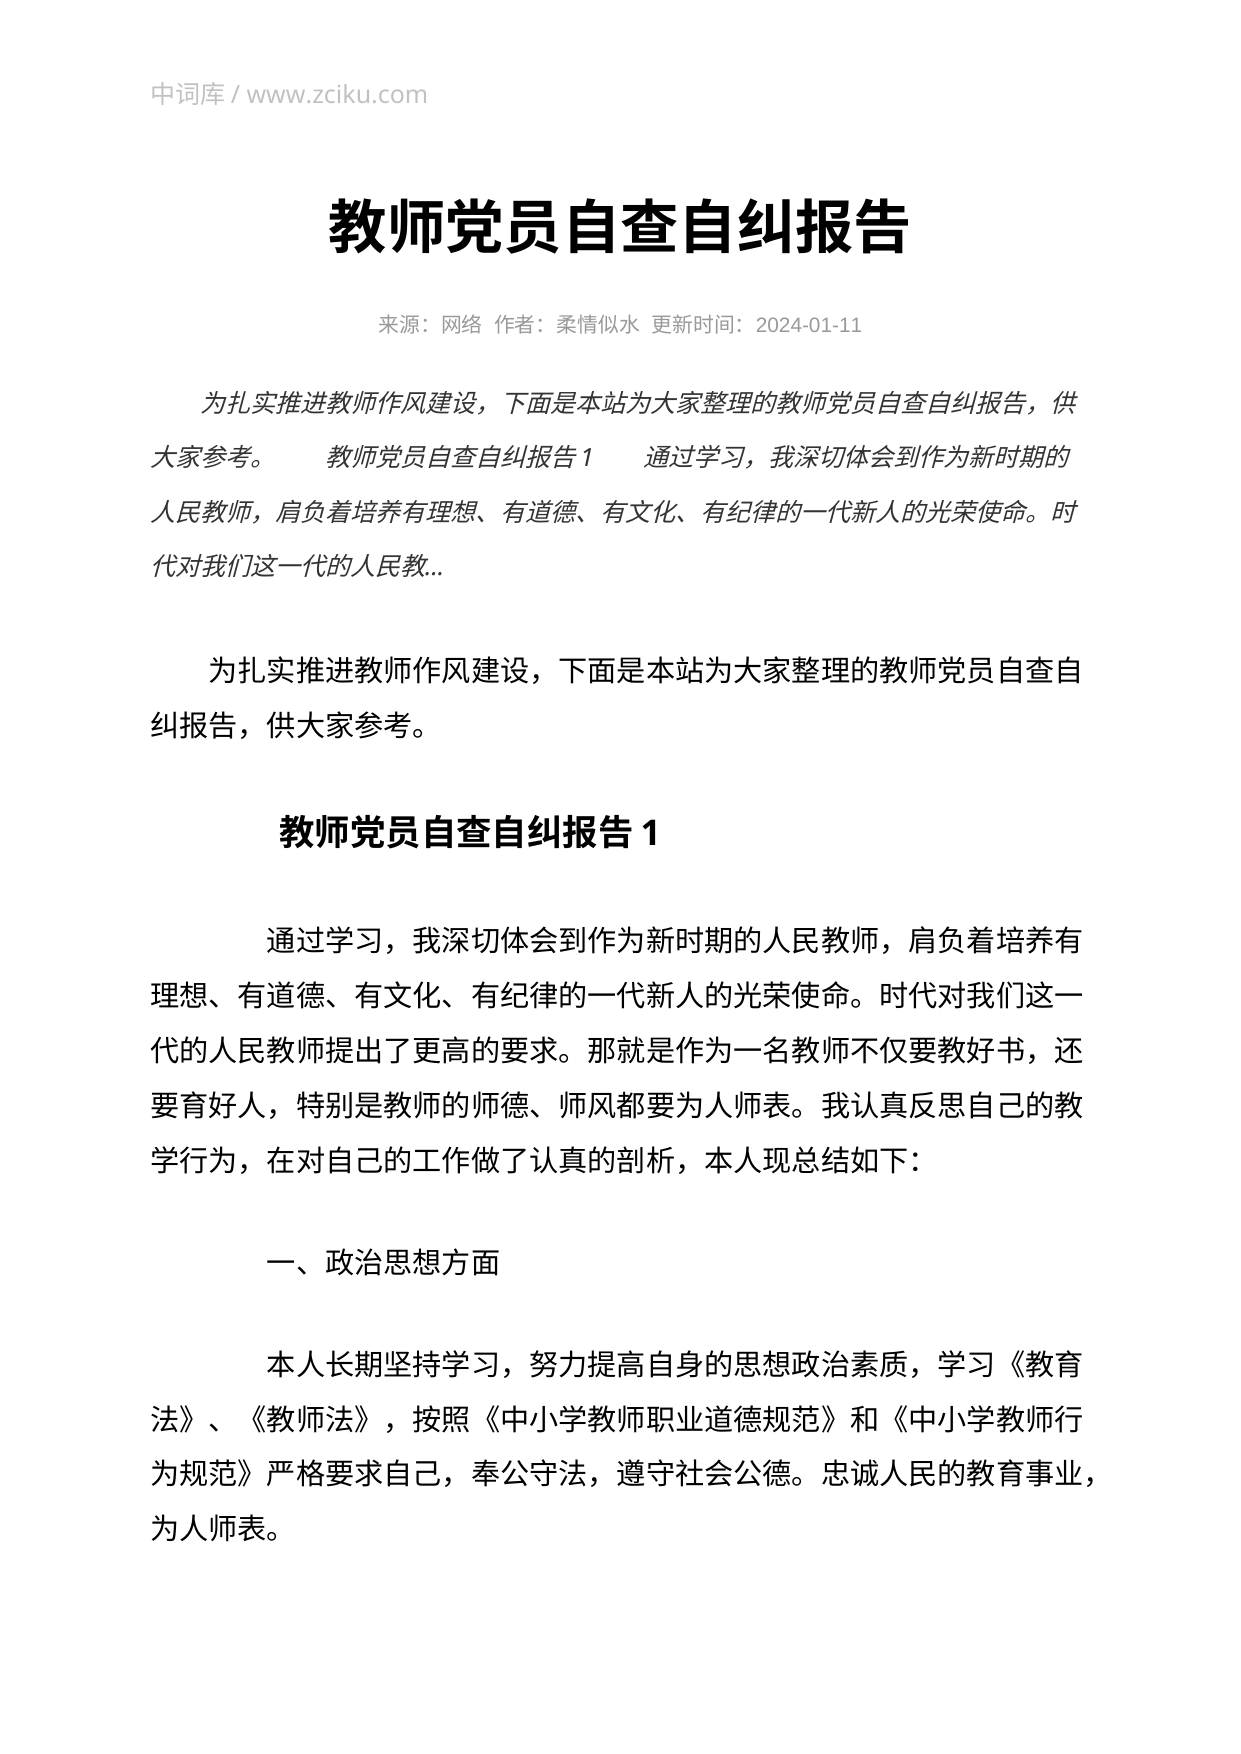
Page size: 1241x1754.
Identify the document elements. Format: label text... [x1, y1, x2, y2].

text 通过学习，我深切体会到作为新时期的人民教师，肩负着培养有理想、有道德、有文化、有纪律的一代新人的光荣使命。时代对我们这一代的人民教师提出了更高的要求。那就是作为一名教师不仅要教好书，还要育好人，特别是教师的师德、师风都要为人师表。我认真反思自己的教学行为，在对自己的工作做了认真的剖析，本人现总结如下： [150, 918, 1090, 1180]
text 一、政治思想方面 [150, 1239, 1090, 1282]
text 本人长期坚持学习，努力提高自身的思想政治素质，学习《教育法》、《教师法》，按照《中小学教师职业道德规范》和《中小学教师行为规范》严格要求自己，奉公守法，遵守社会公德。忠诚人民的教育事业，为人师表。 [150, 1341, 1090, 1548]
subtitle 教师党员自查自纠报告 [150, 181, 1090, 266]
text 为扎实推进教师作风建设，下面是本站为大家整理的教师党员自查自纠报告，供大家参考。 教师党员自查自纠报告1 通过学习，我深切体会到作为新时期的人民教师，肩负着培养有理想、有道德、有文化、有纪律的一代新人的光荣使命。时代对我们这一代的人民教... [150, 383, 1090, 583]
text 来源：网络 作者：柔情似水 更新时间：2024-01-11 [150, 313, 1090, 337]
text 教师党员自查自纠报告1 [150, 804, 1090, 856]
text 为扎实推进教师作风建设，下面是本站为大家整理的教师党员自查自纠报告，供大家参考。 [150, 648, 1090, 745]
